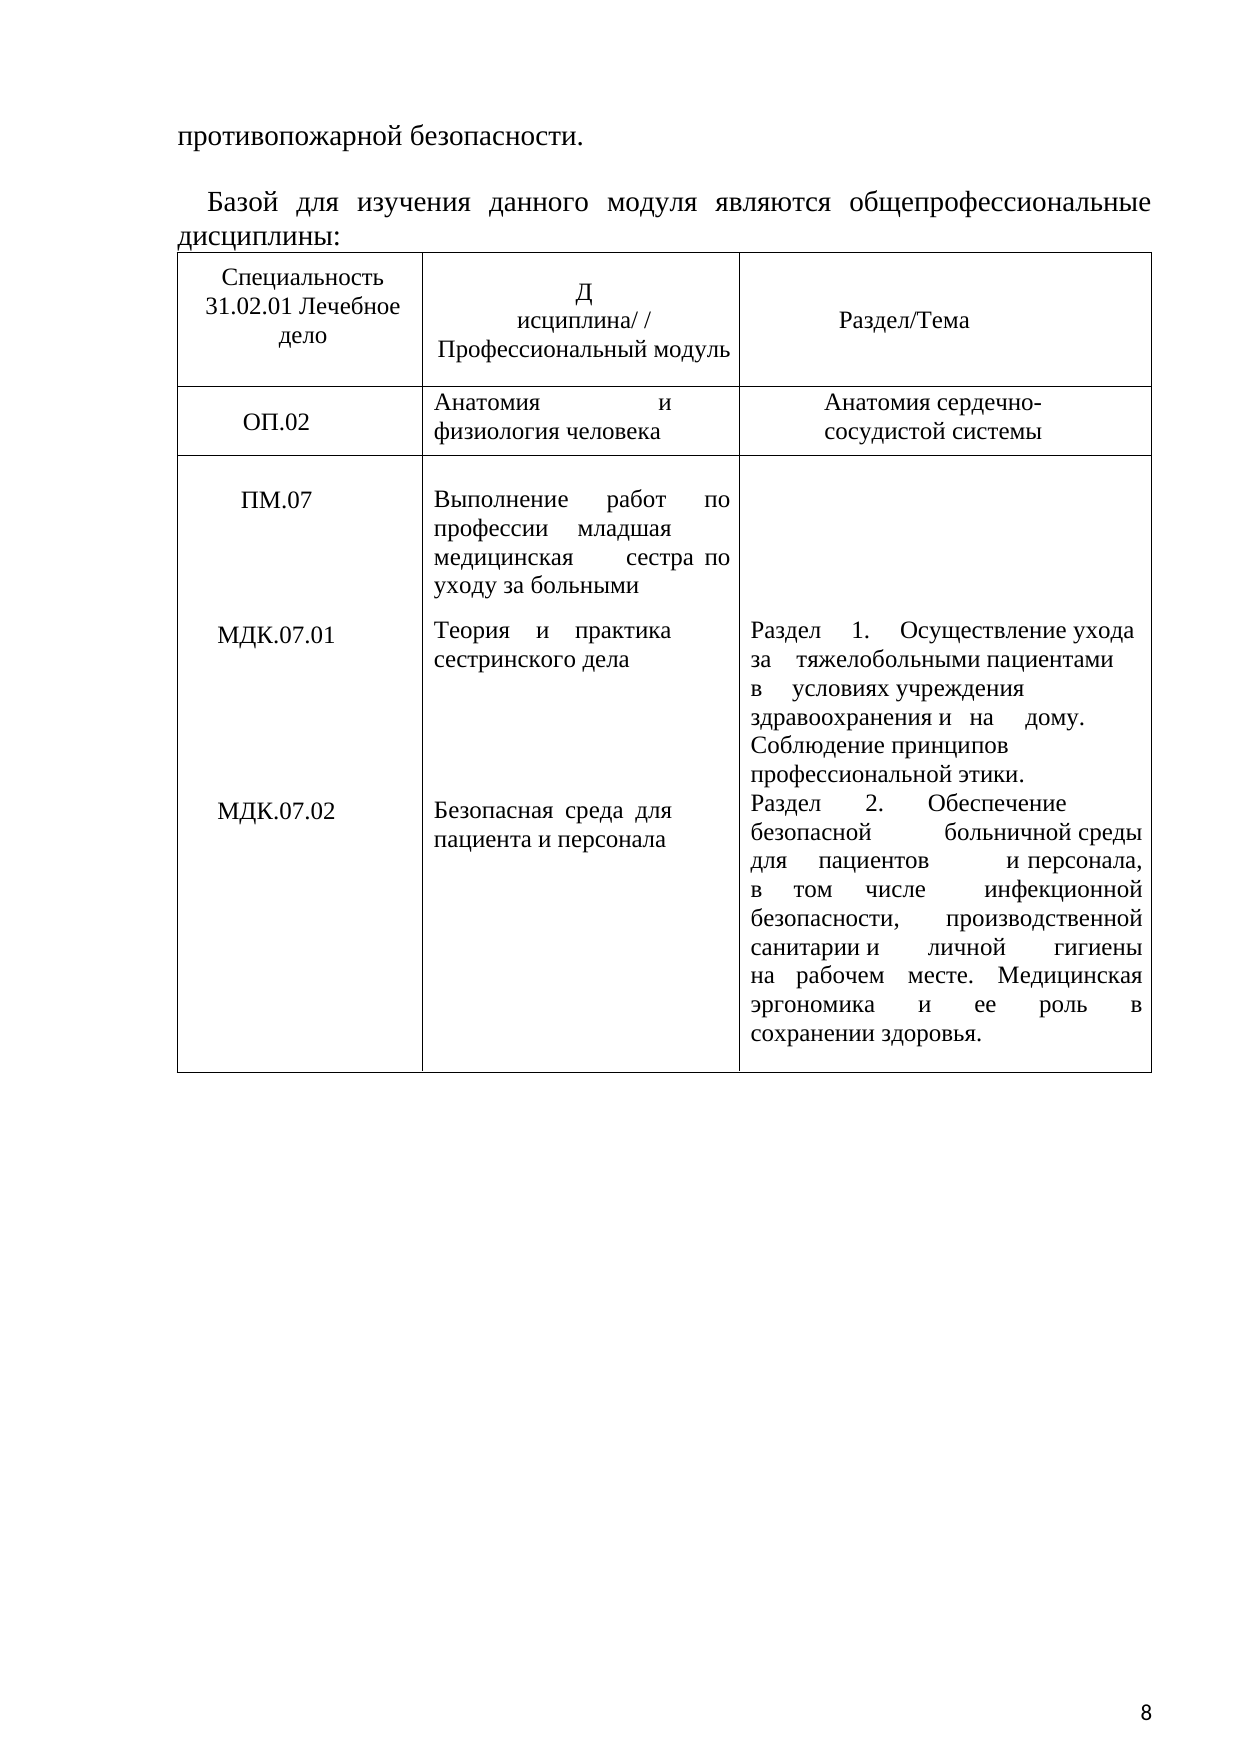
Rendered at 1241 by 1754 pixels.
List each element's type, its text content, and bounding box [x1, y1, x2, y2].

table_header Специальность 31.02.01 Лечебное дело [178, 253, 422, 386]
table_cell Выполнение работ по профессии младшая медицинская сестра по уходу за больными Теория и практика сестринского дела Безопасная среда для пациента и персонала [423, 456, 739, 1071]
table_cell ОП.02 [178, 387, 422, 454]
table_cell Анатомия и физиология человека [423, 387, 739, 454]
table_cell Анатомия сердечно-сосудистой системы [740, 387, 1151, 454]
table_header Раздел/Тема [740, 253, 1151, 386]
table_cell ПМ.07 МДК.07.01 МДК.07.02 [178, 456, 422, 1071]
text противопожарной безопасности. [177, 118, 1152, 151]
table_cell Раздел 1. Осуществление ухода за тяжелобольными пациентами в условиях учреждения здравоохранения и на дому. Соблюдение принципов профессиональной этики. Раздел 2. Обеспечение безопасной больничной среды для пациентов и персонала, в том числе инфекционной безопасности, производственной санитарии и личной гигиены на рабочем месте. Медицинская эргономика и ее роль в сохранении здоровья. [740, 456, 1151, 1071]
text Базой для изучения данного модуля являются общепрофессиональные дисциплины: [177, 185, 1152, 252]
table_header Дисциплина/ /Профессиональный модуль [423, 253, 739, 386]
